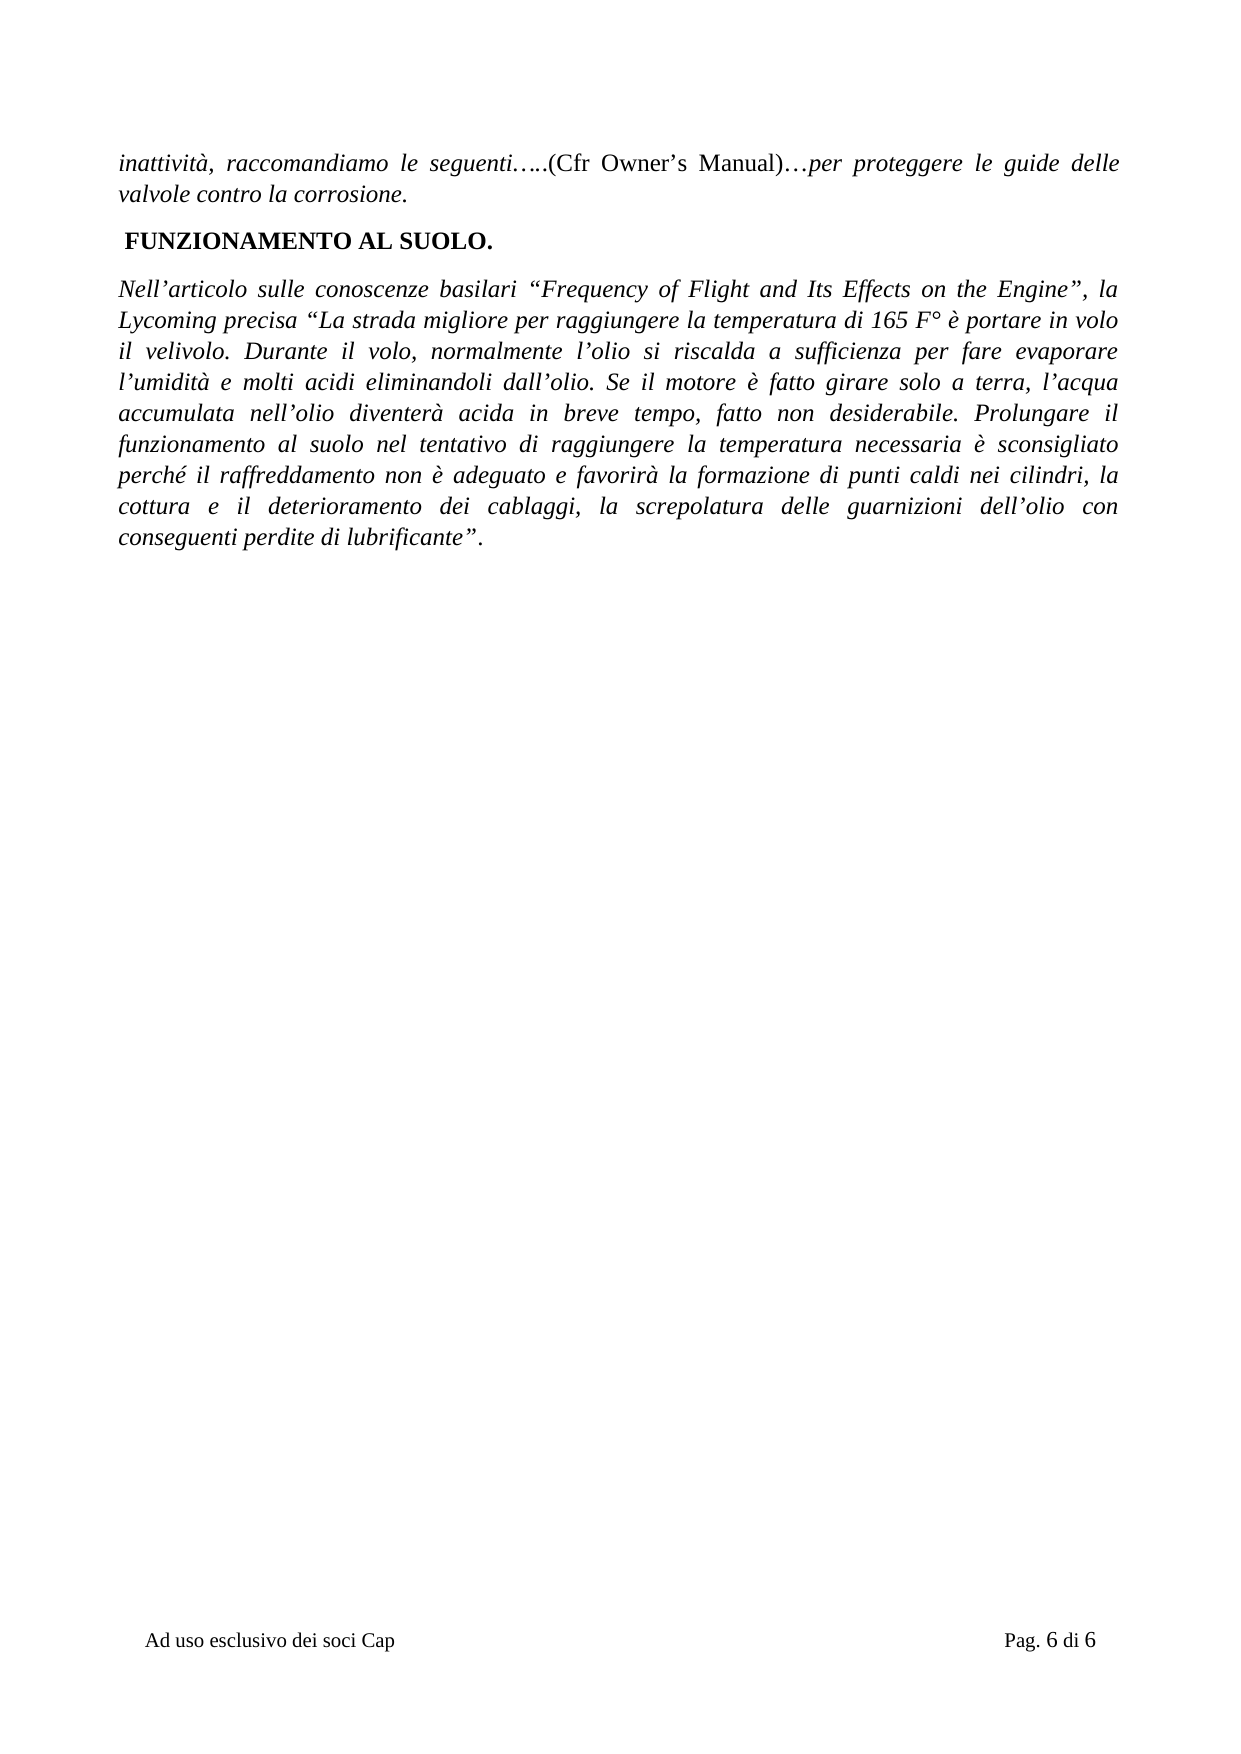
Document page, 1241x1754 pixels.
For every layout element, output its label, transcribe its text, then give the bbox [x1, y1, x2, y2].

text Nell’articolo sulle conoscenze basilari “Frequency of Flight and Its Effects on the Engine”, la Lycoming precisa “La strada migliore per raggiungere la temperatura di 165 F° è portare in volo il velivolo. Durante il volo, normalmente l’olio si riscalda a sufficienza per fare evaporare l’umidità e molti acidi eliminandoli dall’olio. Se il motore è fatto girare solo a terra, l’acqua accumulata nell’olio diventerà acida in breve tempo, fatto non desiderabile. Prolungare il funzionamento al suolo nel tentativo di raggiungere la temperatura necessaria è sconsigliato perché il raffreddamento non è adeguato e favorirà la formazione di punti caldi nei cilindri, la cottura e il deterioramento dei cablaggi, la screpolatura delle guarnizioni dell’olio con conseguenti perdite di lubrificante”. [118, 274, 1122, 551]
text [118, 148, 1122, 207]
text FUNZIONAMENTO AL SUOLO. [118, 226, 1122, 255]
